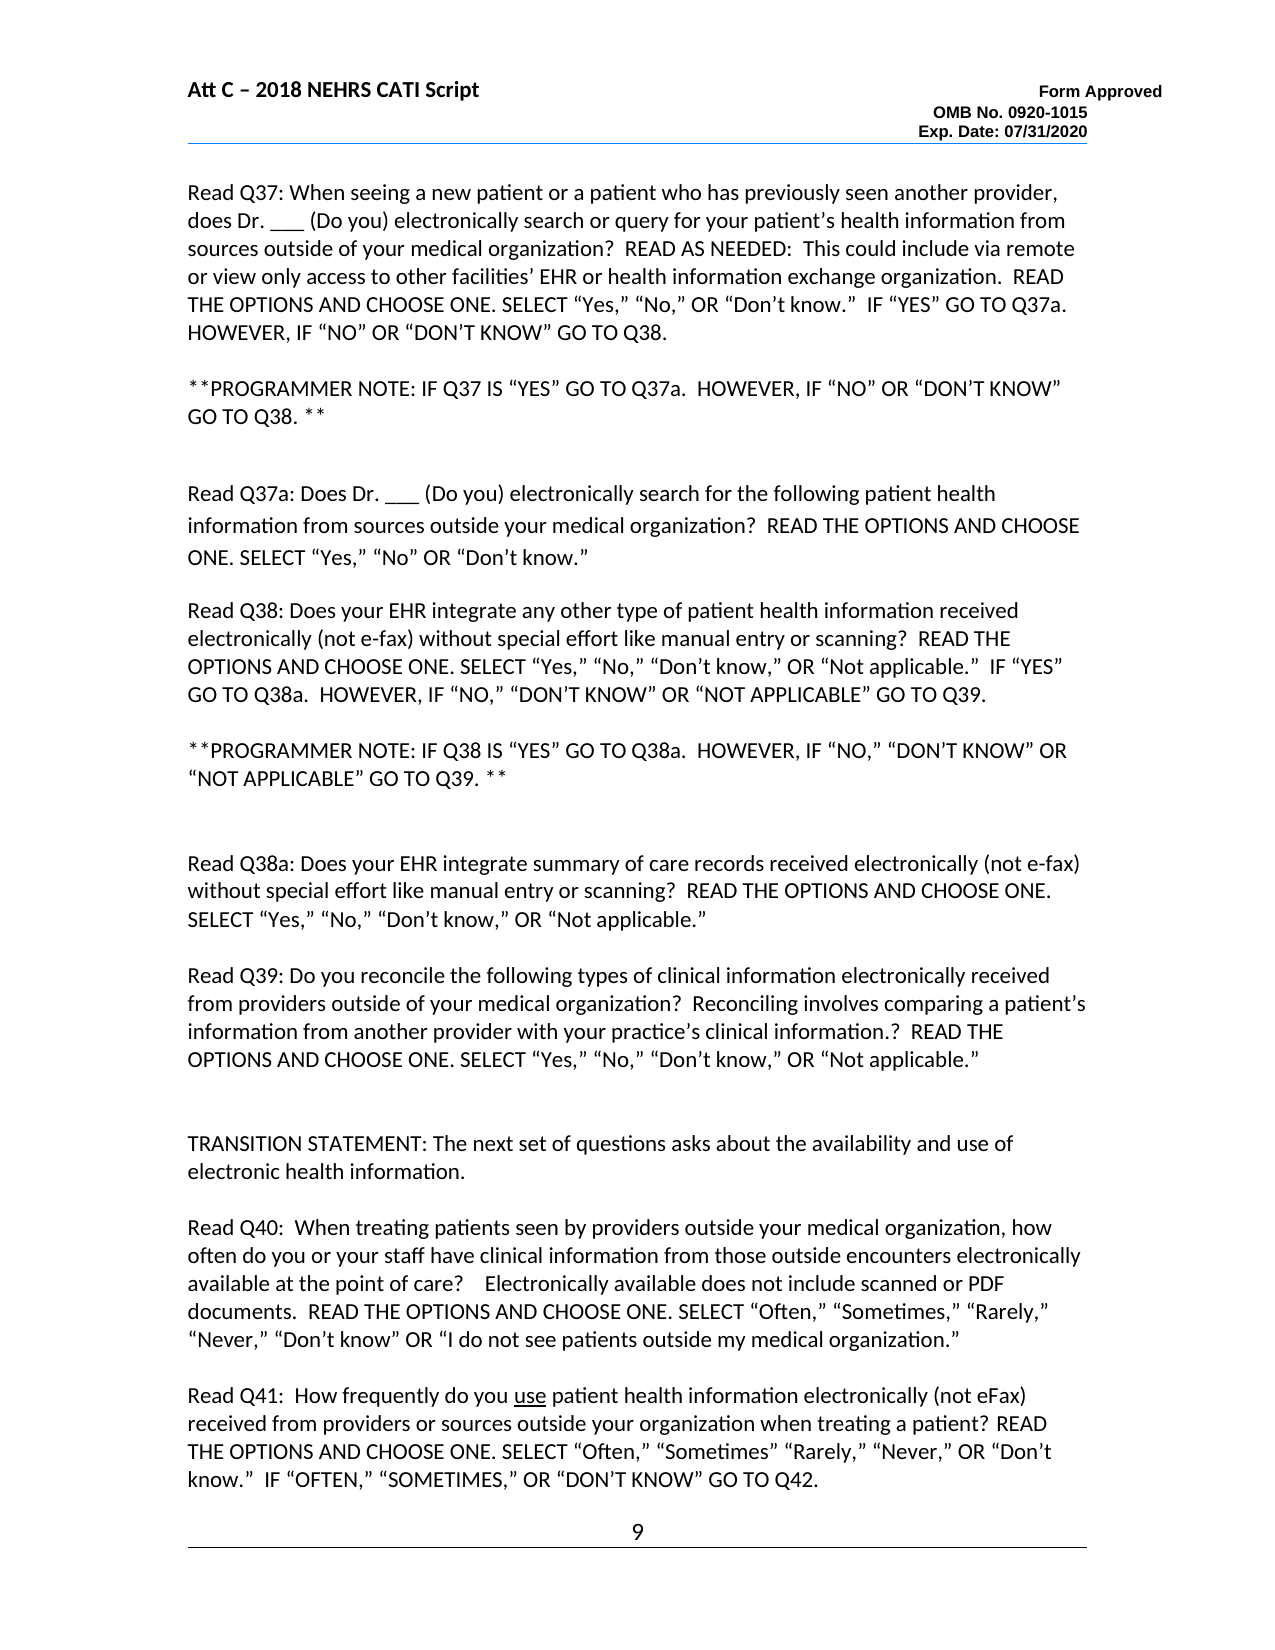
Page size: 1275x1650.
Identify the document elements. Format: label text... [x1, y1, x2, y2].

text Read Q38a: Does your EHR integrate summary of care records received electronically (not e-fax) without special effort like manual entry or scanning? READ THE OPTIONS AND CHOOSE ONE. SELECT “Yes,” “No,” “Don’t know,” OR “Not applicable.” [187, 849, 1087, 933]
text Read Q37: When seeing a new patient or a patient who has previously seen another provider, does Dr. ___ (Do you) electronically search or query for your patient’s health information from sources outside of your medical organization? READ AS NEEDED: This could include via remote or view only access to other facilities’ EHR or health information exchange organization. READ THE OPTIONS AND CHOOSE ONE. SELECT “Yes,” “No,” OR “Don’t know.” IF “YES” GO TO Q37a. HOWEVER, IF “NO” OR “DON’T KNOW” GO TO Q38. [187, 178, 1087, 346]
text **PROGRAMMER NOTE: IF Q38 IS “YES” GO TO Q38a. HOWEVER, IF “NO,” “DON’T KNOW” OR “NOT APPLICABLE” GO TO Q39. ** [187, 737, 1087, 793]
text **PROGRAMMER NOTE: IF Q37 IS “YES” GO TO Q37a. HOWEVER, IF “NO” OR “DON’T KNOW” GO TO Q38. ** [187, 374, 1087, 430]
text Read Q41: How frequently do you use patient health information electronically (not eFax) received from providers or sources outside your organization when treating a patient? READ THE OPTIONS AND CHOOSE ONE. SELECT “Often,” “Sometimes” “Rarely,” “Never,” OR “Don’t know.” IF “OFTEN,” “SOMETIMES,” OR “DON’T KNOW” GO TO Q42. [187, 1381, 1087, 1493]
text Read Q40: When treating patients seen by providers outside your medical organization, how often do you or your staff have clinical information from those outside encounters electronically available at the point of care? Electronically available does not include scanned or PDF documents. READ THE OPTIONS AND CHOOSE ONE. SELECT “Often,” “Sometimes,” “Rarely,” “Never,” “Don’t know” OR “I do not see patients outside my medical organization.” [187, 1213, 1087, 1353]
text Read Q38: Does your EHR integrate any other type of patient health information received electronically (not e-fax) without special effort like manual entry or scanning? READ THE OPTIONS AND CHOOSE ONE. SELECT “Yes,” “No,” “Don’t know,” OR “Not applicable.” IF “YES” GO TO Q38a. HOWEVER, IF “NO,” “DON’T KNOW” OR “NOT APPLICABLE” GO TO Q39. [187, 596, 1087, 708]
text Read Q37a: Does Dr. ___ (Do you) electronically search for the following patient health information from sources outside your medical organization? READ THE OPTIONS AND CHOOSE ONE. SELECT “Yes,” “No” OR “Don’t know.” [187, 479, 1087, 571]
text TRANSITION STATEMENT: The next set of questions asks about the availability and use of electronic health information. [187, 1129, 1087, 1185]
text Read Q39: Do you reconcile the following types of clinical information electronically received from providers outside of your medical organization? Reconciling involves comparing a patient’s information from another provider with your practice’s clinical information.? READ THE OPTIONS AND CHOOSE ONE. SELECT “Yes,” “No,” “Don’t know,” OR “Not applicable.” [187, 961, 1087, 1073]
